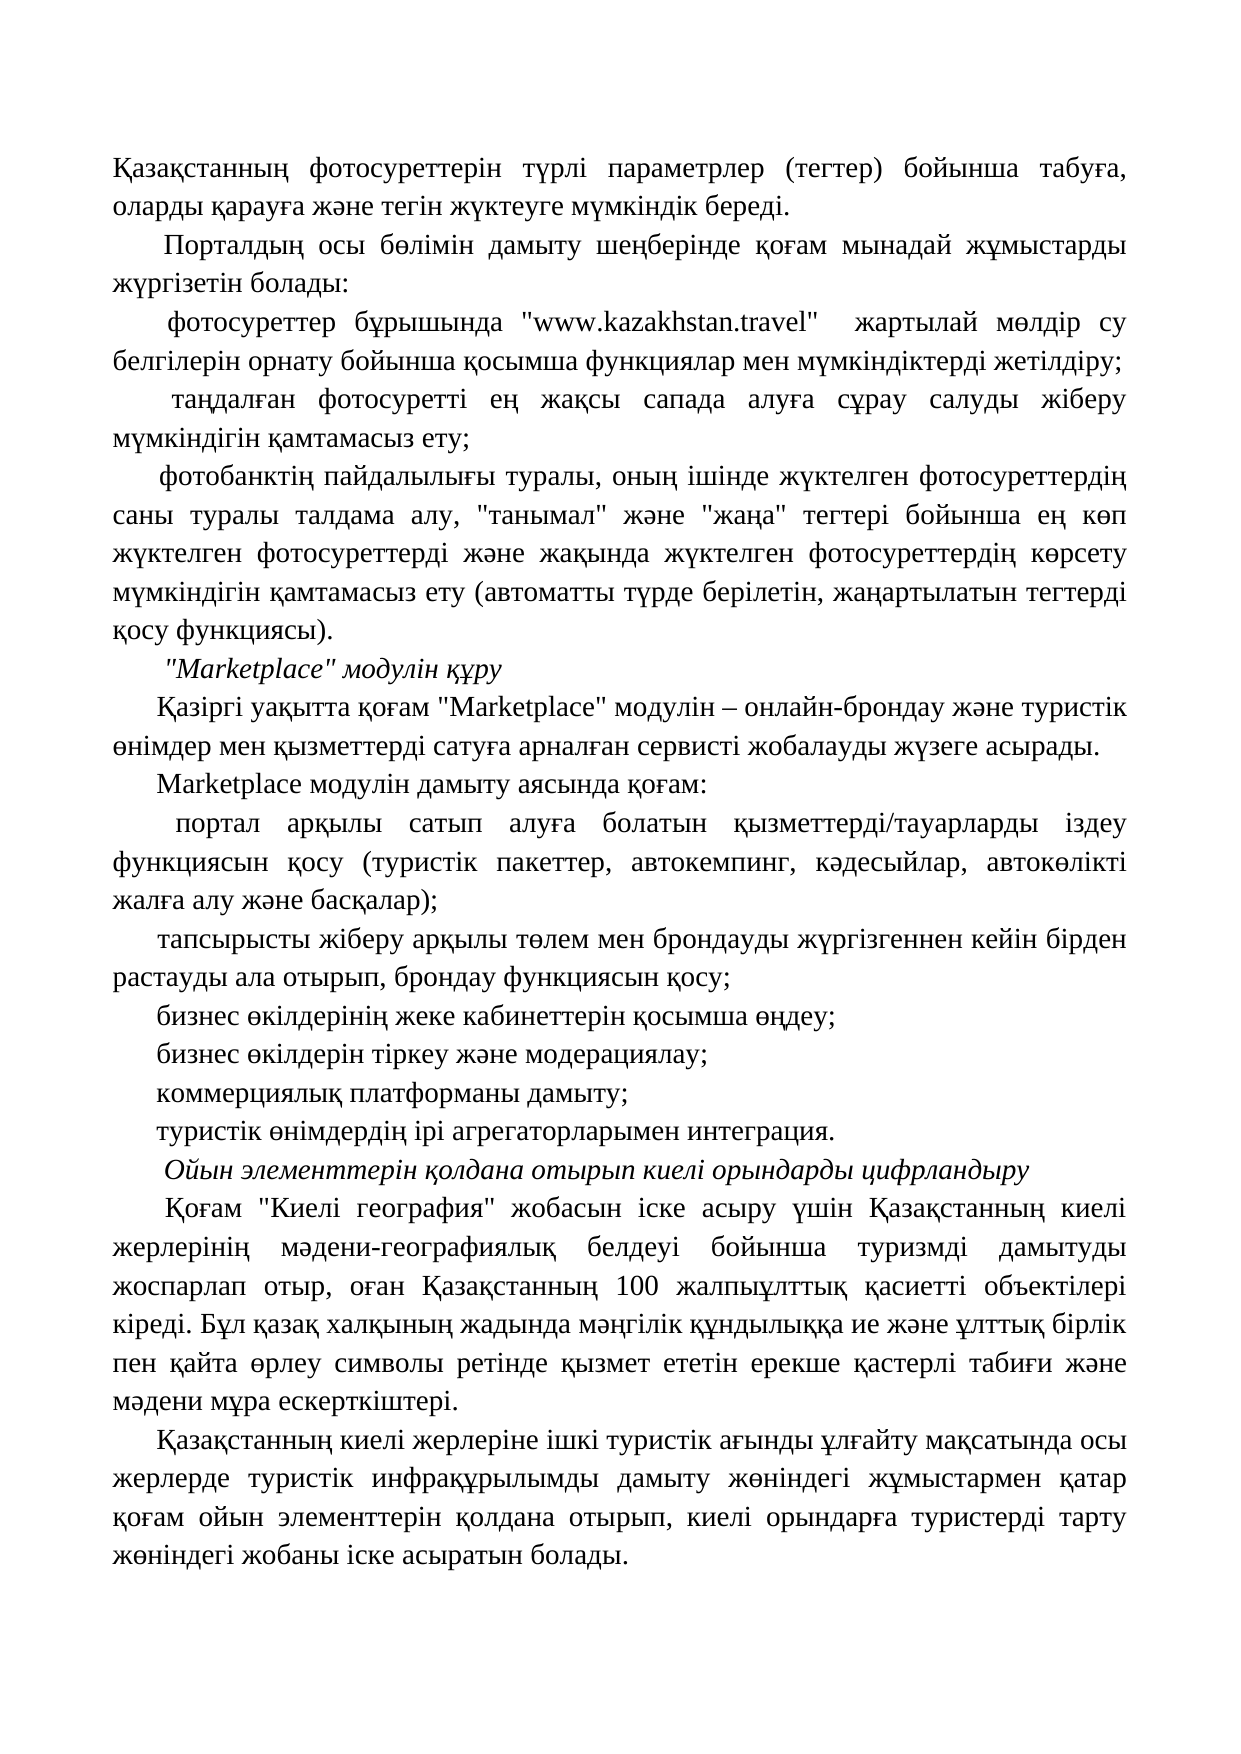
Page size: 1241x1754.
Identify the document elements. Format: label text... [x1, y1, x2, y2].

text коммерциялық платформаны дамыту; [112, 1075, 1128, 1108]
text бизнес өкілдерінің жеке кабинеттерін қосымша өңдеу; [112, 998, 1128, 1031]
text Marketplace модулін дамыту аясында қоғам: [112, 767, 1128, 800]
text Қоғам "Киелі география" жобасын іске асыру үшін Қазақстанның киелі жерлерінің мәдени-географиялық белдеуі бойынша туризмді дамытуды жоспарлап отыр, оған Қазақстанның 100 жалпыұлттық қасиетті объектілері кіреді. Бұл қазақ халқының жадында мәңгілік құндылыққа ие және ұлттық бірлік пен қайта өрлеу символы ретінде қызмет ететін ерекше қастерлі табиғи және мәдени мұра ескерткіштері. [112, 1191, 1128, 1417]
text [112, 150, 1128, 222]
text тапсырысты жіберу арқылы төлем мен брондауды жүргізгеннен кейін бірден растауды ала отырып, брондау функциясын қосу; [112, 921, 1128, 993]
text Қазіргі уақытта қоғам "Marketplace" модулін – онлайн-брондау және туристік өнімдер мен қызметтерді сатуға арналған сервисті жобалауды жүзеге асырады. [112, 689, 1128, 762]
text Қазақстанның киелі жерлеріне ішкі туристік ағынды ұлғайту мақсатында осы жерлерде туристік инфрақұрылымды дамыту жөніндегі жұмыстармен қатар қоғам ойын элементтерін қолдана отырып, киелі орындарға туристерді тарту жөніндегі жобаны іске асыратын болады. [112, 1422, 1128, 1571]
text Ойын элементтерін қолдана отырып киелі орындарды цифрландыру [112, 1152, 1128, 1186]
text Порталдың осы бөлімін дамыту шеңберінде қоғам мынадай жұмыстарды жүргізетін болады: [112, 227, 1128, 299]
text фотосуреттер бұрышында "www.kazakhstan.travel" жартылай мөлдір су белгілерін орнату бойынша қосымша функциялар мен мүмкіндіктерді жетілдіру; [112, 304, 1128, 376]
text портал арқылы сатып алуға болатын қызметтерді/тауарларды іздеу функциясын қосу (туристік пакеттер, автокемпинг, кәдесыйлар, автокөлікті жалға алу және басқалар); [112, 805, 1128, 916]
text таңдалған фотосуретті ең жақсы сапада алуға сұрау салуды жіберу мүмкіндігін қамтамасыз ету; [112, 381, 1128, 453]
text фотобанктің пайдалылығы туралы, оның ішінде жүктелген фотосуреттердің саны туралы талдама алу, "танымал" және "жаңа" тегтері бойынша ең көп жүктелген фотосуреттерді және жақында жүктелген фотосуреттердің көрсету мүмкіндігін қамтамасыз ету (автоматты түрде берілетін, жаңартылатын тегтерді қосу функциясы). [112, 458, 1128, 646]
text бизнес өкілдерін тіркеу және модерациялау; [112, 1036, 1128, 1070]
text "Marketplace" модулін құру [112, 651, 1128, 684]
text туристік өнімдердің ірі агрегаторларымен интеграция. [112, 1113, 1128, 1147]
